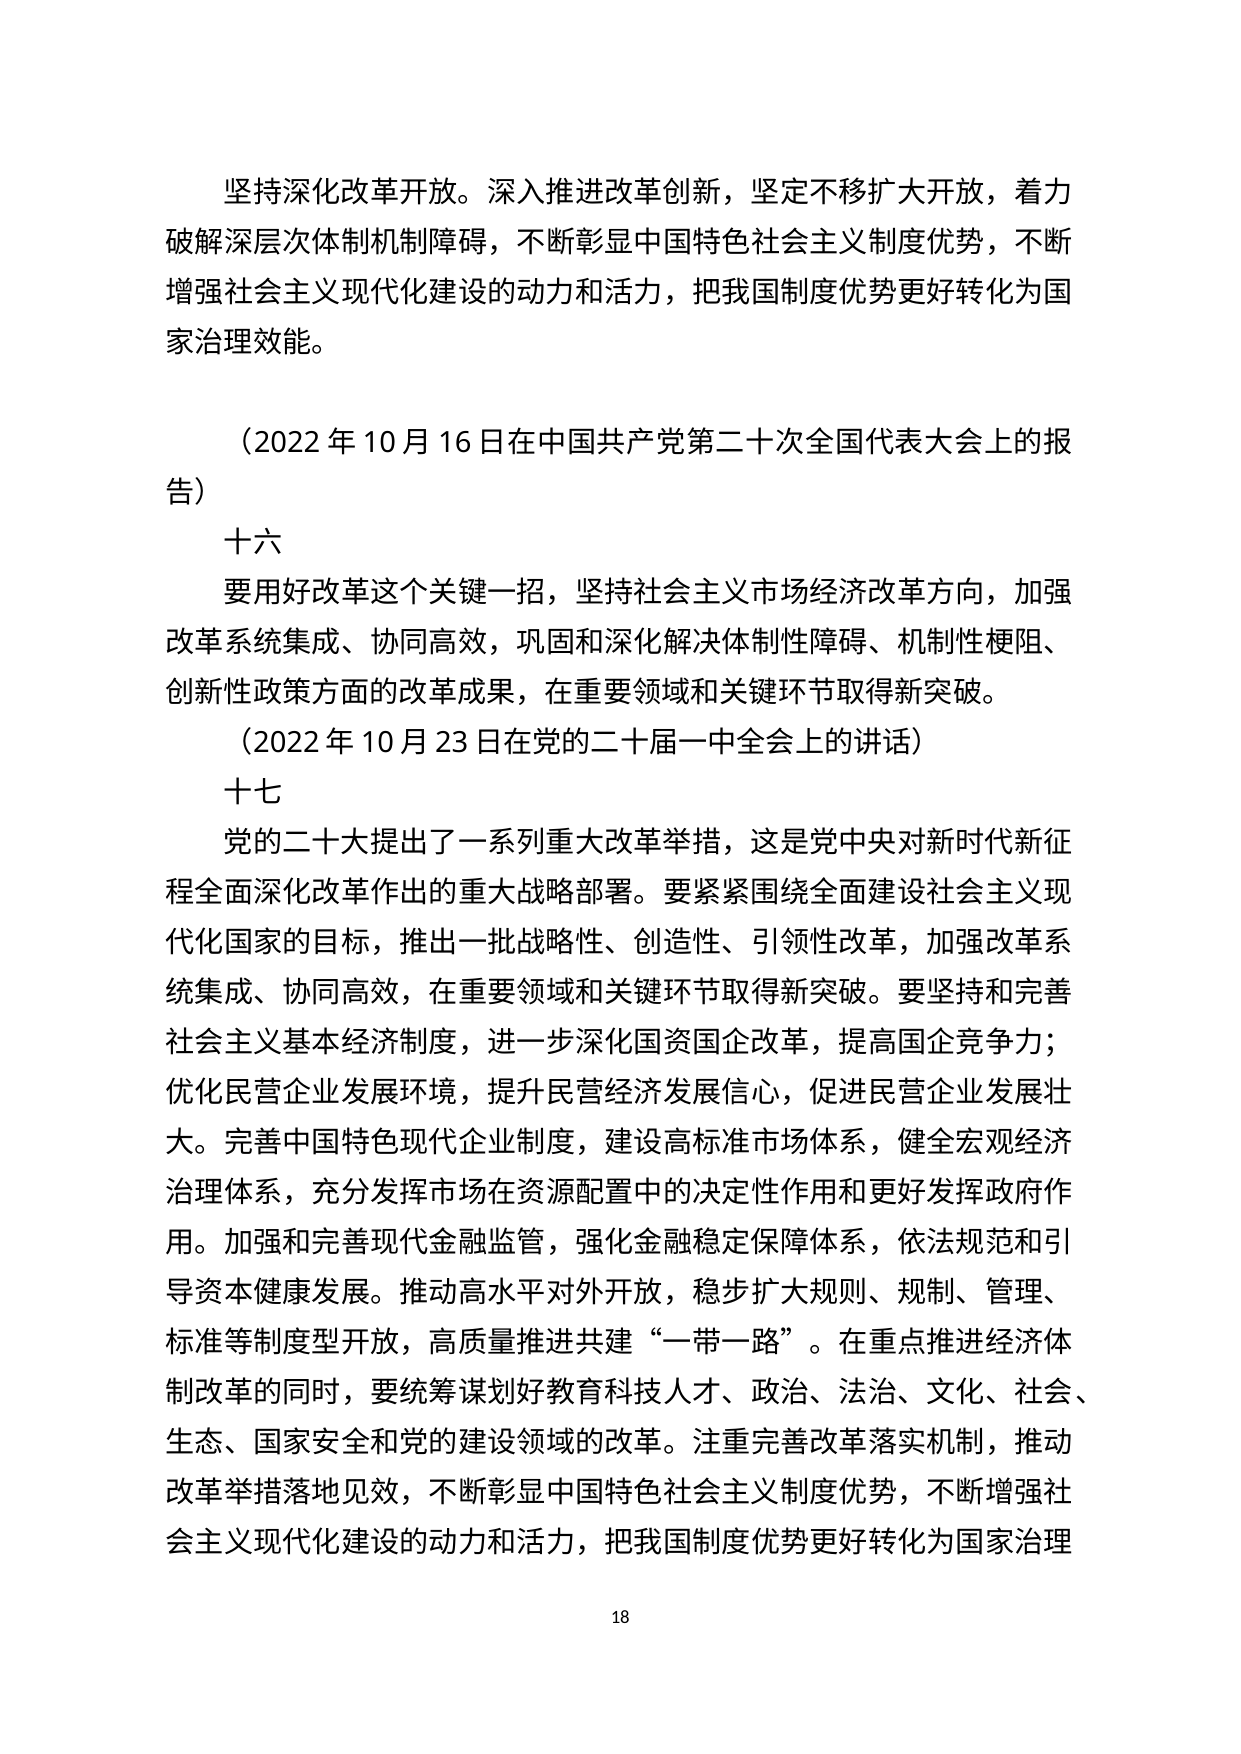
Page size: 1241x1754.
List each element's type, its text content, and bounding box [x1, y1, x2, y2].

list 要用好改革这个关键一招，坚持社会主义市场经济改革方向，加强改革系统集成、协同高效，巩固和深化解决体制性障碍、机制性梗阻、创新性政策方面的改革成果，在重要领域和关键环节取得新突破。 [165, 562, 1075, 712]
list （2022年10月16日在中国共产党第二十次全国代表大会上的报告） [165, 412, 1075, 512]
list 十七 [165, 762, 1075, 812]
list （2022年10月23日在党的二十届一中全会上的讲话） [165, 712, 1075, 762]
list 十六 [165, 512, 1075, 562]
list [165, 812, 1075, 1562]
list 坚持深化改革开放。深入推进改革创新，坚定不移扩大开放，着力破解深层次体制机制障碍，不断彰显中国特色社会主义制度优势，不断增强社会主义现代化建设的动力和活力，把我国制度优势更好转化为国家治理效能。 [165, 162, 1075, 362]
